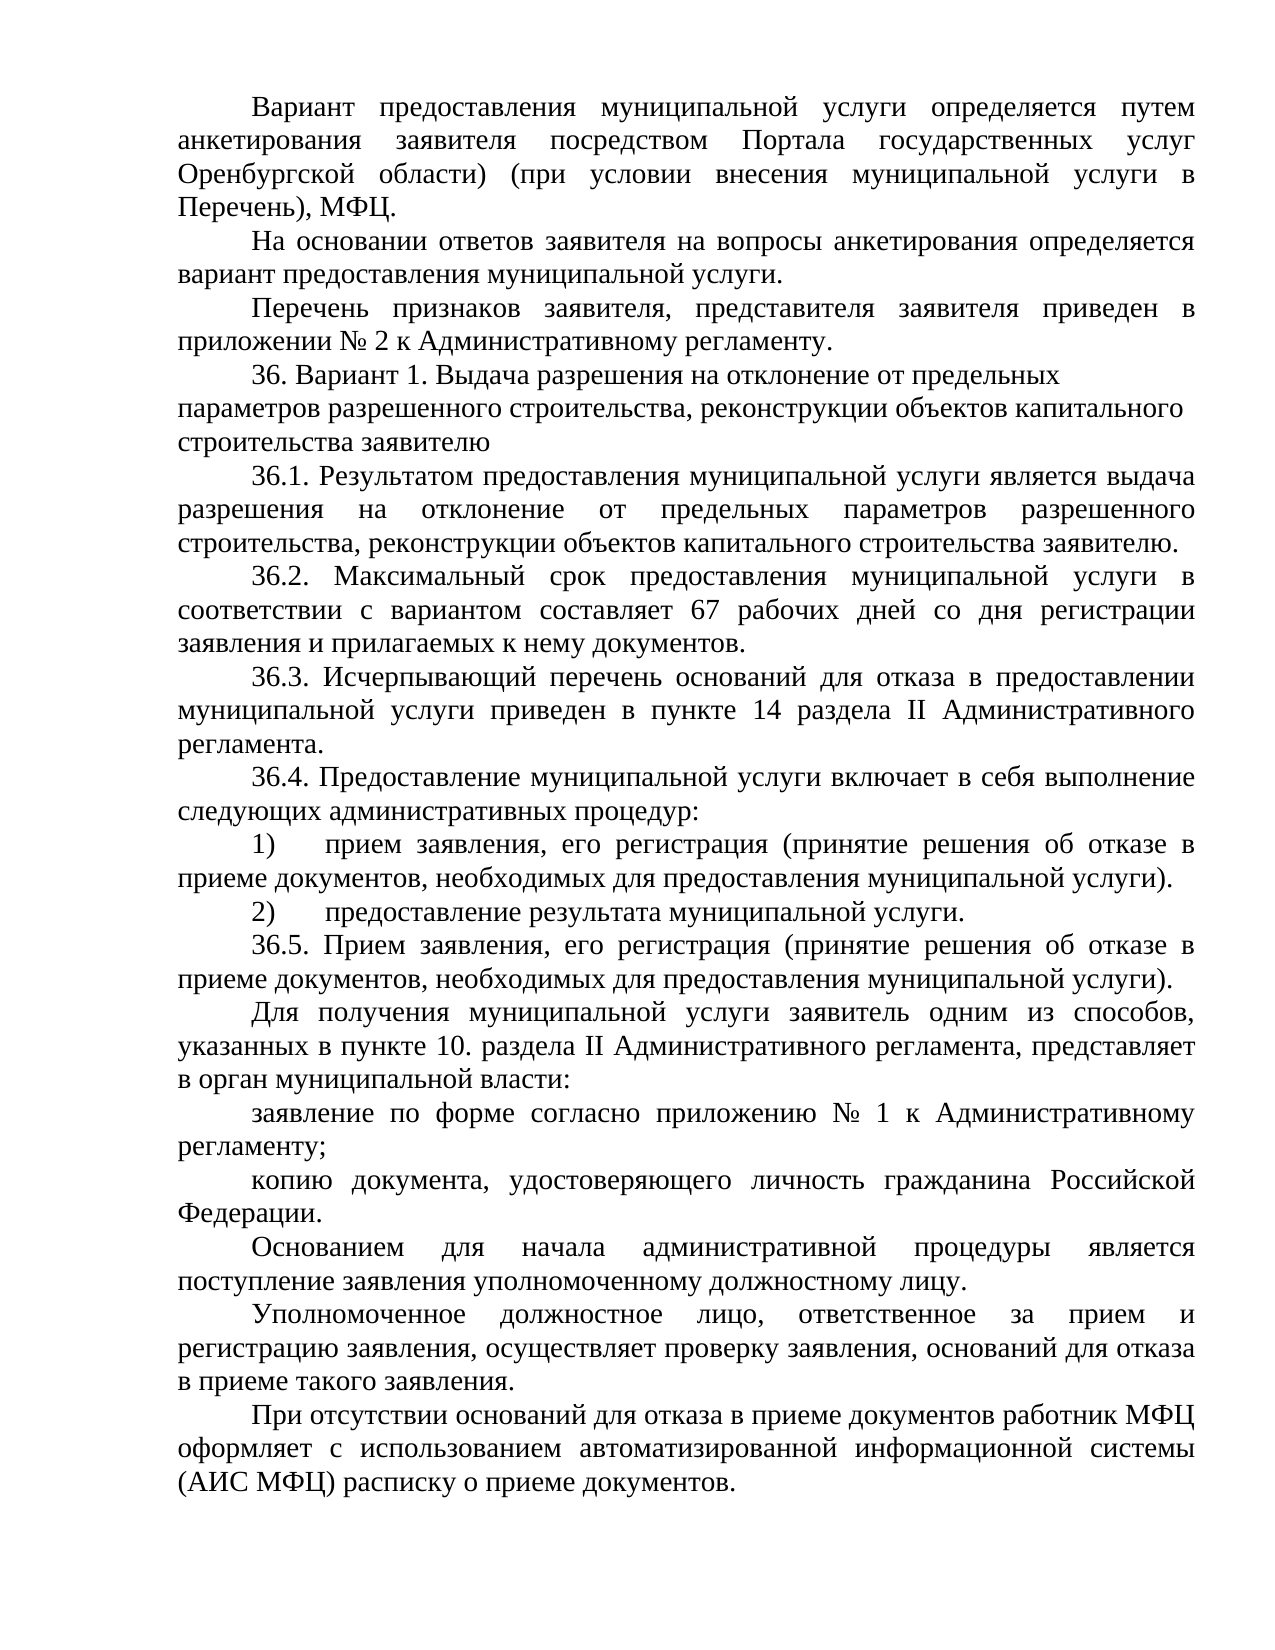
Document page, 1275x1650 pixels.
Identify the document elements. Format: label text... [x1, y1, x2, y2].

text 1) прием заявления, его регистрация (принятие решения об отказе в приеме документов, необходимых для предоставления муниципальной услуги). [177, 827, 1196, 894]
text При отсутствии оснований для отказа в приеме документов работник МФЦ оформляет с использованием автоматизированной информационной системы (АИС МФЦ) расписку о приеме документов. [177, 1397, 1196, 1497]
text Уполномоченное должностное лицо, ответственное за прием и регистрацию заявления, осуществляет проверку заявления, оснований для отказа в приеме такого заявления. [177, 1296, 1196, 1397]
text Основанием для начала административной процедуры является поступление заявления уполномоченному должностному лицу. [177, 1229, 1196, 1296]
text 36.5. Прием заявления, его регистрация (принятие решения об отказе в приеме документов, необходимых для предоставления муниципальной услуги). [177, 927, 1196, 994]
text Вариант предоставления муниципальной услуги определяется путем анкетирования заявителя посредством Портала государственных услуг Оренбургской области) (при условии внесения муниципальной услуги в Перечень), МФЦ. [177, 89, 1196, 223]
text заявление по форме согласно приложению № 1 к Административному регламенту; [177, 1095, 1196, 1162]
text 36.4. Предоставление муниципальной услуги включает в себя выполнение следующих административных процедур: [177, 759, 1196, 827]
text 36.1. Результатом предоставления муниципальной услуги является выдача разрешения на отклонение от предельных параметров разрешенного строительства, реконструкции объектов капитального строительства заявителю. [177, 458, 1196, 558]
text 2) предоставление результата муниципальной услуги. [177, 894, 1196, 927]
text Для получения муниципальной услуги заявитель одним из способов, указанных в пункте 10. раздела II Административного регламента, представляет в орган муниципальной власти: [177, 994, 1196, 1095]
text Перечень признаков заявителя, представителя заявителя приведен в приложении № 2 к Административному регламенту. [177, 290, 1196, 357]
text 36. Вариант 1. Выдача разрешения на отклонение от предельных параметров разрешенного строительства, реконструкции объектов капитального строительства заявителю [177, 357, 1196, 458]
text 36.2. Максимальный срок предоставления муниципальной услуги в соответствии с вариантом составляет 67 рабочих дней со дня регистрации заявления и прилагаемых к нему документов. [177, 558, 1196, 659]
text копию документа, удостоверяющего личность гражданина Российской Федерации. [177, 1162, 1196, 1229]
text 36.3. Исчерпывающий перечень оснований для отказа в предоставлении муниципальной услуги приведен в пункте 14 раздела II Административного регламента. [177, 659, 1196, 759]
text На основании ответов заявителя на вопросы анкетирования определяется вариант предоставления муниципальной услуги. [177, 223, 1196, 290]
